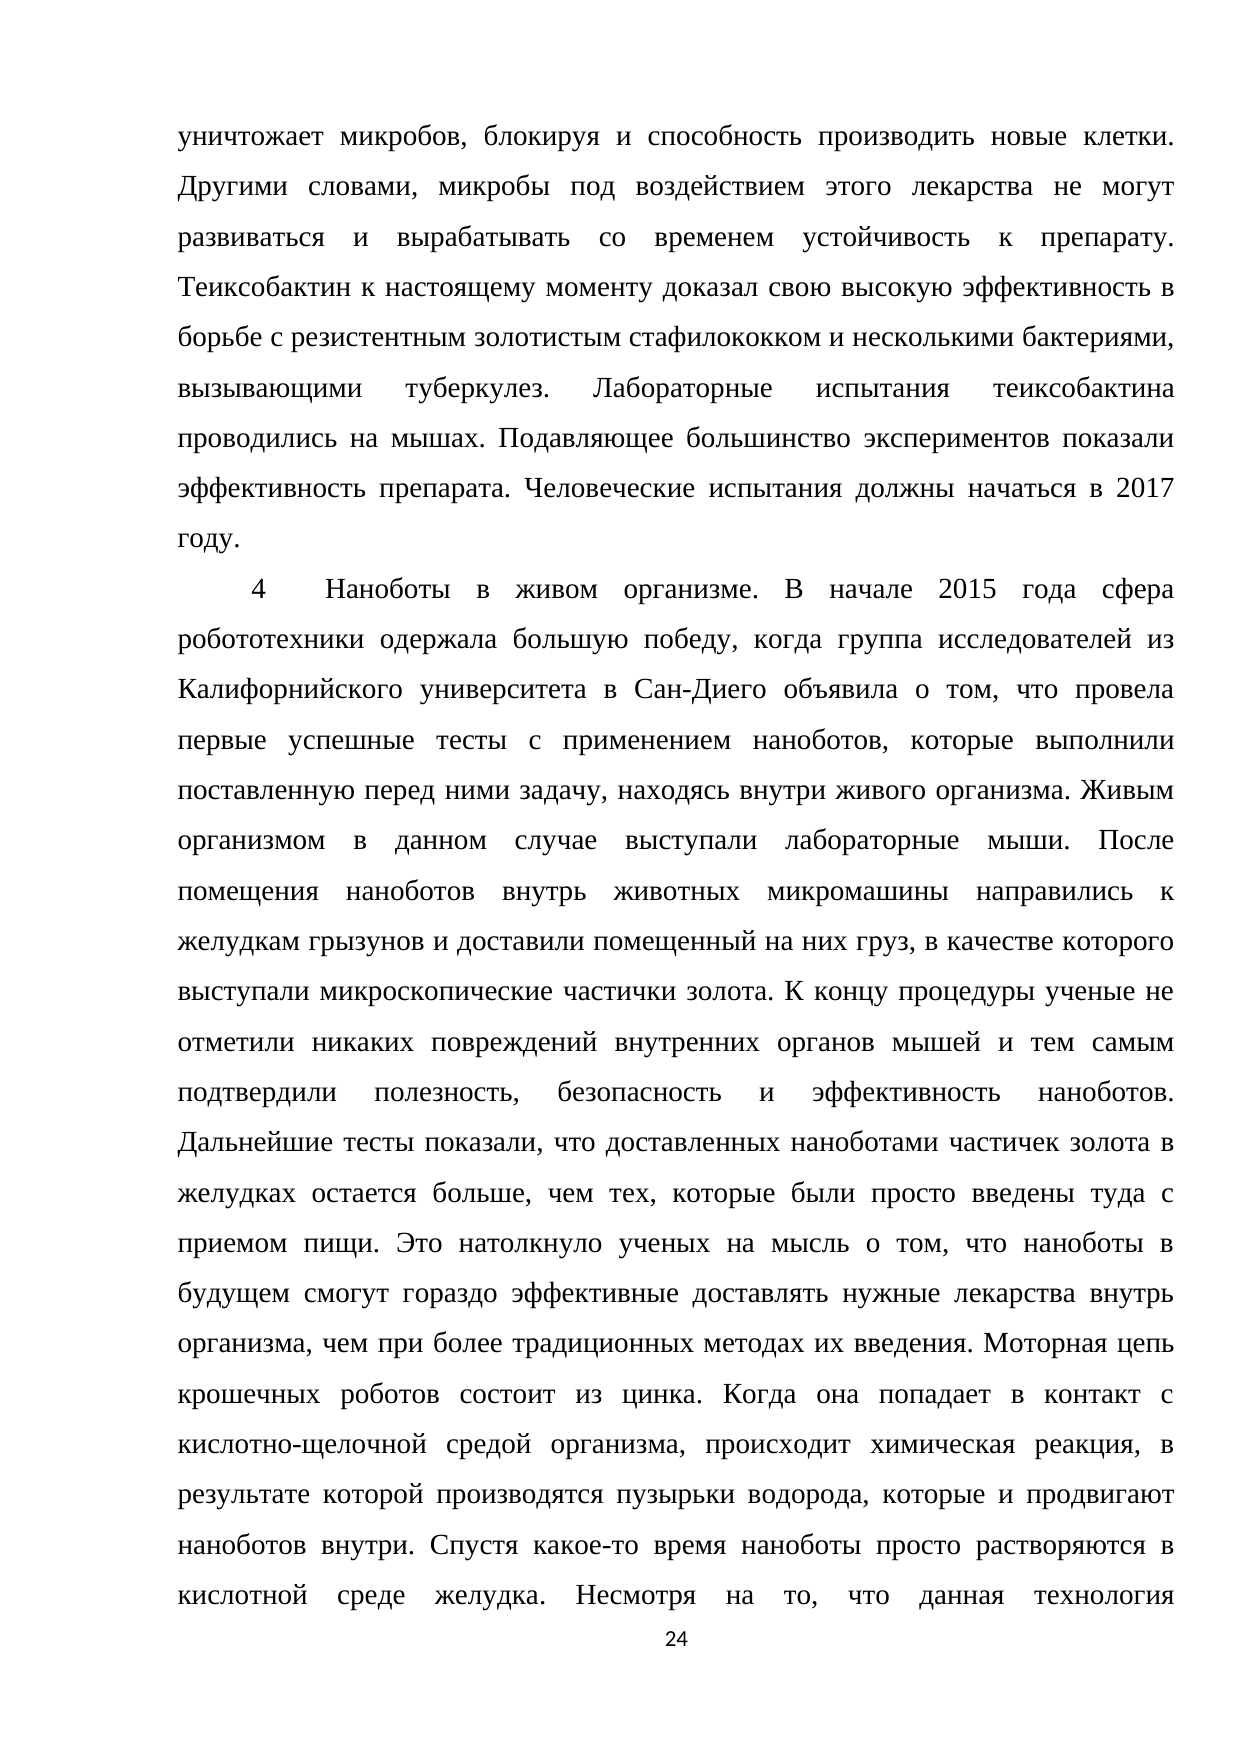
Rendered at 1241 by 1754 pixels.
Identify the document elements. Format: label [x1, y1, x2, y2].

list [177, 118, 1175, 554]
list [177, 571, 1175, 1611]
